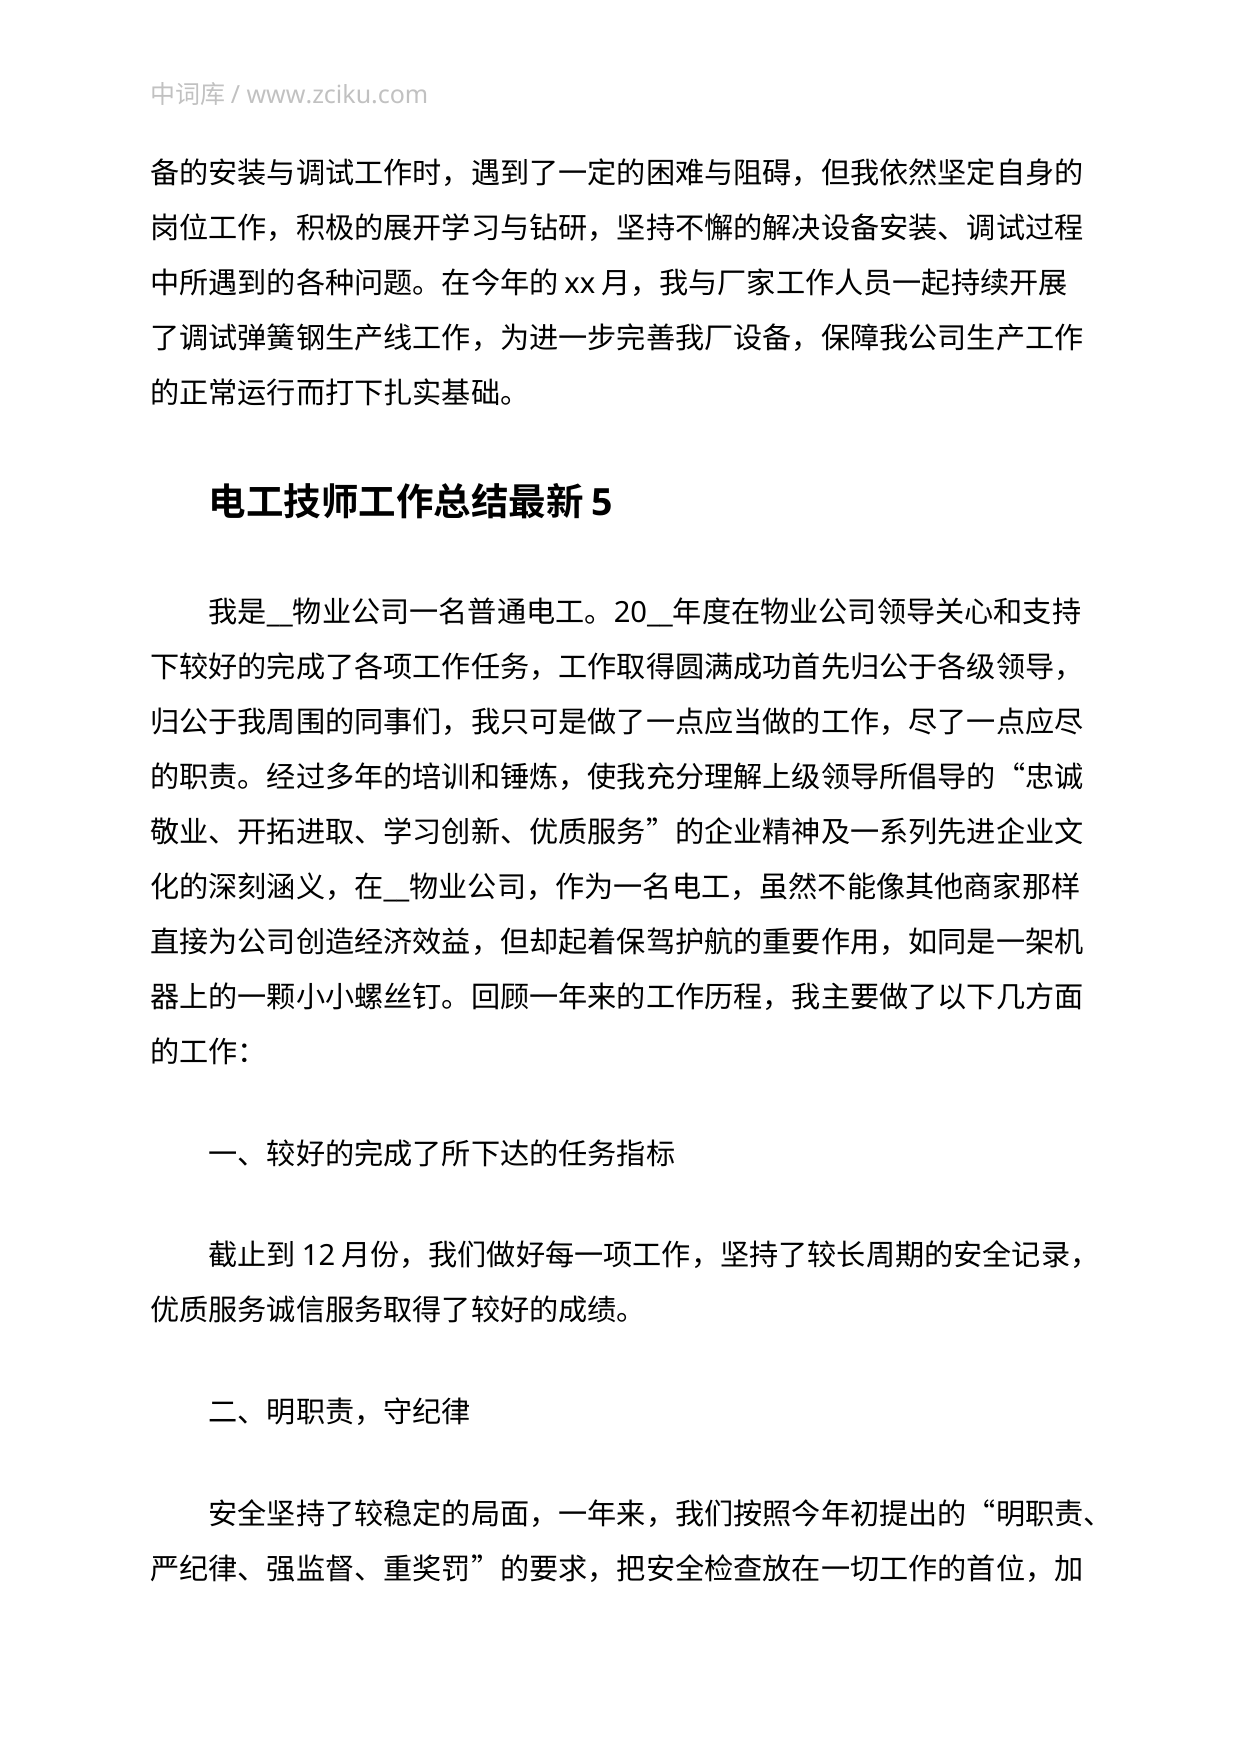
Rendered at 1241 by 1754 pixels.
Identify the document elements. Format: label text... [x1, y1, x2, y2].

text 二、明职责，守纪律 [150, 1389, 1090, 1431]
text 我是__物业公司一名普通电工。20__年度在物业公司领导关心和支持下较好的完成了各项工作任务，工作取得圆满成功首先归公于各级领导，归公于我周围的同事们，我只可是做了一点应当做的工作，尽了一点应尽的职责。经过多年的培训和锤炼，使我充分理解上级领导所倡导的“忠诚敬业、开拓进取、学习创新、优质服务”的企业精神及一系列先进企业文化的深刻涵义，在__物业公司，作为一名电工，虽然不能像其他商家那样直接为公司创造经济效益，但却起着保驾护航的重要作用，如同是一架机器上的一颗小小螺丝钉。回顾一年来的工作历程，我主要做了以下几方面的工作： [150, 589, 1090, 1071]
text 电工技师工作总结最新5 [150, 471, 1090, 526]
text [150, 150, 1090, 412]
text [150, 1491, 1090, 1588]
text 一、较好的完成了所下达的任务指标 [150, 1130, 1090, 1172]
text 截止到12月份，我们做好每一项工作，坚持了较长周期的安全记录，优质服务诚信服务取得了较好的成绩。 [150, 1232, 1090, 1329]
